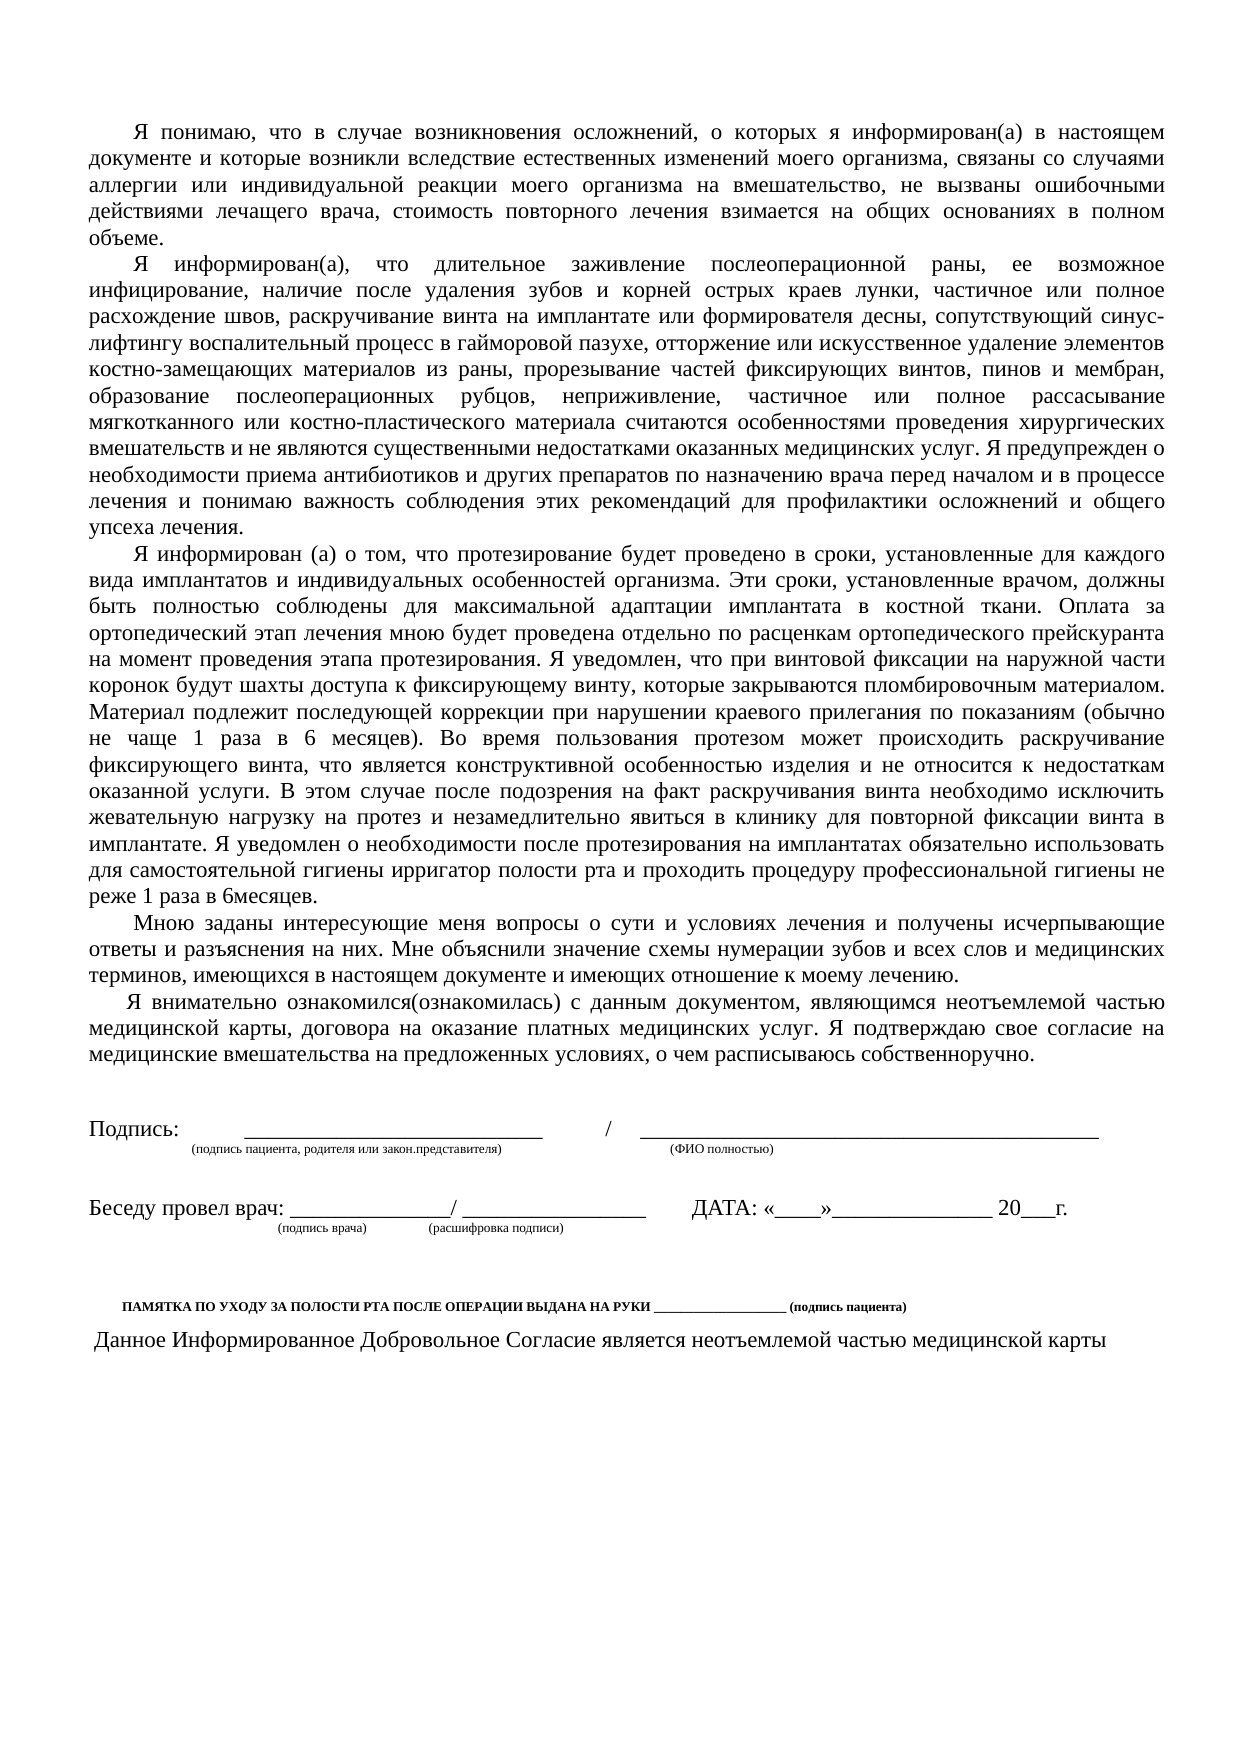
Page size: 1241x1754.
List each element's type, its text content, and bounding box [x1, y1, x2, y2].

text Я информирован (а) о том, что протезирование будет проведено в сроки, установленные для каждого вида имплантатов и индивидуальных особенностей организма. Эти сроки, установленные врачом, должны быть полностью соблюдены для максимальной адаптации имплантата в костной ткани. Оплата за ортопедический этап лечения мною будет проведена отдельно по расценкам ортопедического прейскуранта на момент проведения этапа протезирования. Я уведомлен, что при винтовой фиксации на наружной части коронок будут шахты доступа к фиксирующему винту, которые закрываются пломбировочным материалом. Материал подлежит последующей коррекции при нарушении краевого прилегания по показаниям (обычно не чаще 1 раза в 6 месяцев). Во время пользования протезом может происходить раскручивание фиксирующего винта, что является конструктивной особенностью изделия и не относится к недостаткам оказанной услуги. В этом случае после подозрения на факт раскручивания винта необходимо исключить жевательную нагрузку на протез и незамедлительно явиться в клинику для повторной фиксации винта в имплантате. Я уведомлен о необходимости после протезирования на имплантатах обязательно использовать для самостоятельной гигиены ирригатор полости рта и проходить процедуру профессиональной гигиены не реже 1 раза в 6месяцев. [89, 540, 1167, 909]
text Я информирован(а), что длительное заживление послеоперационной раны, ее возможное инфицирование, наличие после удаления зубов и корней острых краев лунки, частичное или полное расхождение швов, раскручивание винта на имплантате или формирователя десны, сопутствующий синус-лифтингу воспалительный процесс в гайморовой пазухе, отторжение или искусственное удаление элементов костно-замещающих материалов из раны, прорезывание частей фиксирующих винтов, пинов и мембран, образование послеоперационных рубцов, неприживление, частичное или полное рассасывание мягкотканного или костно-пластического материала считаются особенностями проведения хирургических вмешательств и не являются существенными недостатками оказанных медицинских услуг. Я предупрежден о необходимости приема антибиотиков и других препаратов по назначению врача перед началом и в процессе лечения и понимаю важность соблюдения этих рекомендаций для профилактики осложнений и общего упсеха лечения. [89, 250, 1167, 540]
text Я внимательно ознакомился(ознакомилась) с данным документом, являющимся неотъемлемой частью медицинской карты, договора на оказание платных медицинских услуг. Я подтверждаю свое согласие на медицинские вмешательства на предложенных условиях, о чем расписываюсь собственноручно. [89, 988, 1167, 1067]
text Я понимаю, что в случае возникновения осложнений, о которых я информирован(а) в настоящем документе и которые возникли вследствие естественных изменений моего организма, связаны со случаями аллергии или индивидуальной реакции моего организма на вмешательство, не вызваны ошибочными действиями лечащего врача, стоимость повторного лечения взимается на общих основаниях в полном объеме. [89, 118, 1167, 250]
text (подпись пациента, родителя или закон.представителя) (ФИО полностью) [89, 1141, 1167, 1168]
text ПАМЯТКА ПО УХОДУ ЗА ПОЛОСТИ РТА ПОСЛЕ ОПЕРАЦИИ ВЫДАНА НА РУКИ ____________________ (подпись пациента) [89, 1299, 1167, 1326]
text (подпись врача) (расшифровка подписи) [89, 1220, 1167, 1247]
text Данное Информированное Добровольное Согласие является неотъемлемой частью медицинской карты [89, 1326, 1167, 1352]
text Мною заданы интересующие меня вопросы о сути и условиях лечения и получены исчерпывающие ответы и разъяснения на них. Мне объяснили значение схемы нумерации зубов и всех слов и медицинских терминов, имеющихся в настоящем документе и имеющих отношение к моему лечению. [89, 909, 1167, 988]
text Беседу провел врач: ______________/ ________________ ДАТА: «____»______________ 20___г. [89, 1194, 1167, 1220]
text Подпись: __________________________ / ________________________________________ [89, 1115, 1167, 1141]
